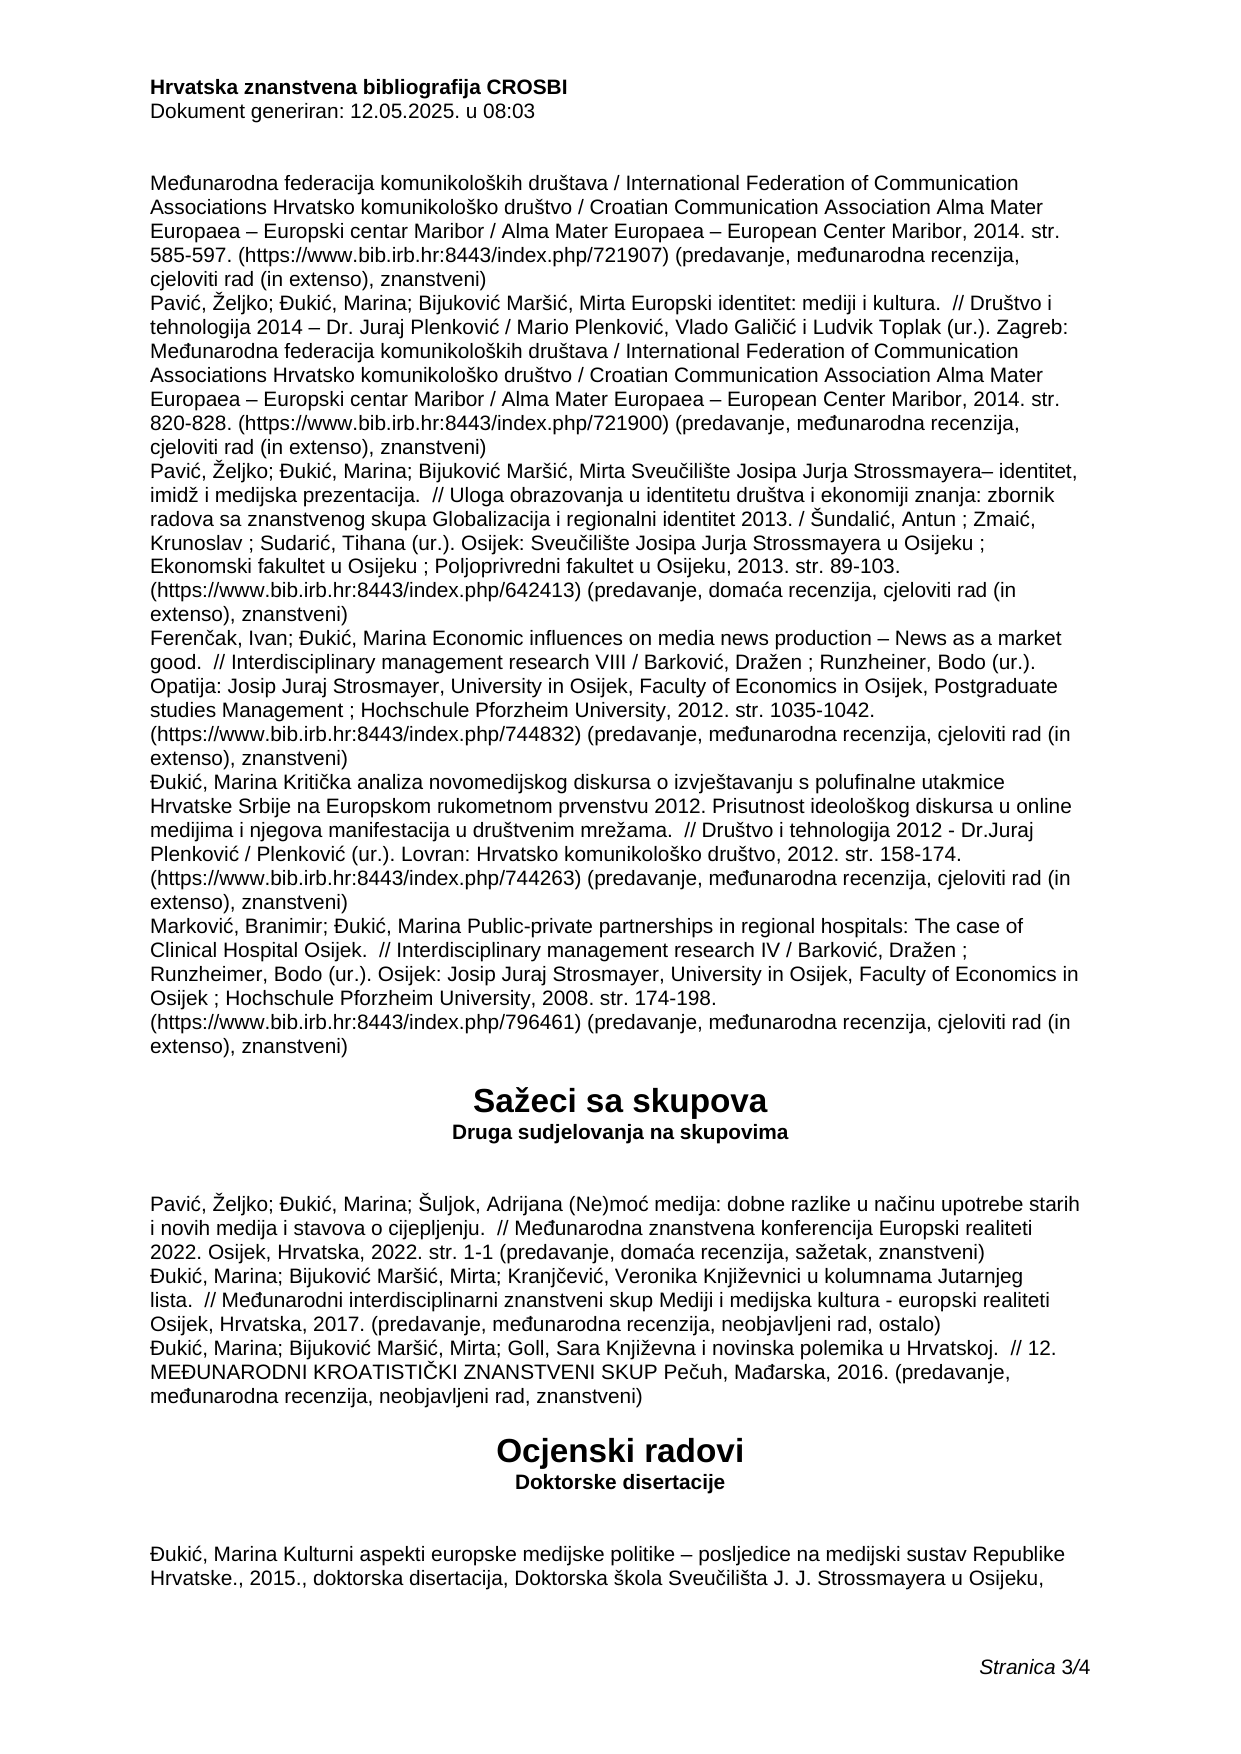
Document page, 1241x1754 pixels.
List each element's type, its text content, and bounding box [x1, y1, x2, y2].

text Pavić, Željko; Đukić, Marina; Bijuković Maršić, Mirta [150, 458, 1090, 626]
text Pavić, Željko; Đukić, Marina; Bijuković Maršić, Mirta [150, 291, 1090, 458]
subtitle Sažeci sa skupova [150, 1081, 1090, 1120]
text Pavić, Željko; Đukić, Marina; Šuljok, Adrijana [150, 1192, 1090, 1264]
text Đukić, Marina; Bijuković Maršić, Mirta; Goll, Sara [150, 1336, 1090, 1407]
text Đukić, Marina [150, 770, 1090, 914]
text Đukić, Marina; Bijuković Maršić, Mirta; Kranjčević, Veronika [150, 1264, 1090, 1336]
text Ferenčak, Ivan; Đukić, Marina [150, 626, 1090, 770]
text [150, 171, 1090, 291]
text Đukić, Marina [150, 1542, 1090, 1589]
subtitle Ocjenski radovi [150, 1431, 1090, 1470]
subtitle Druga sudjelovanja na skupovima [150, 1120, 1090, 1144]
text Marković, Branimir; Đukić, Marina [150, 914, 1090, 1057]
subtitle Doktorske disertacije [150, 1470, 1090, 1494]
